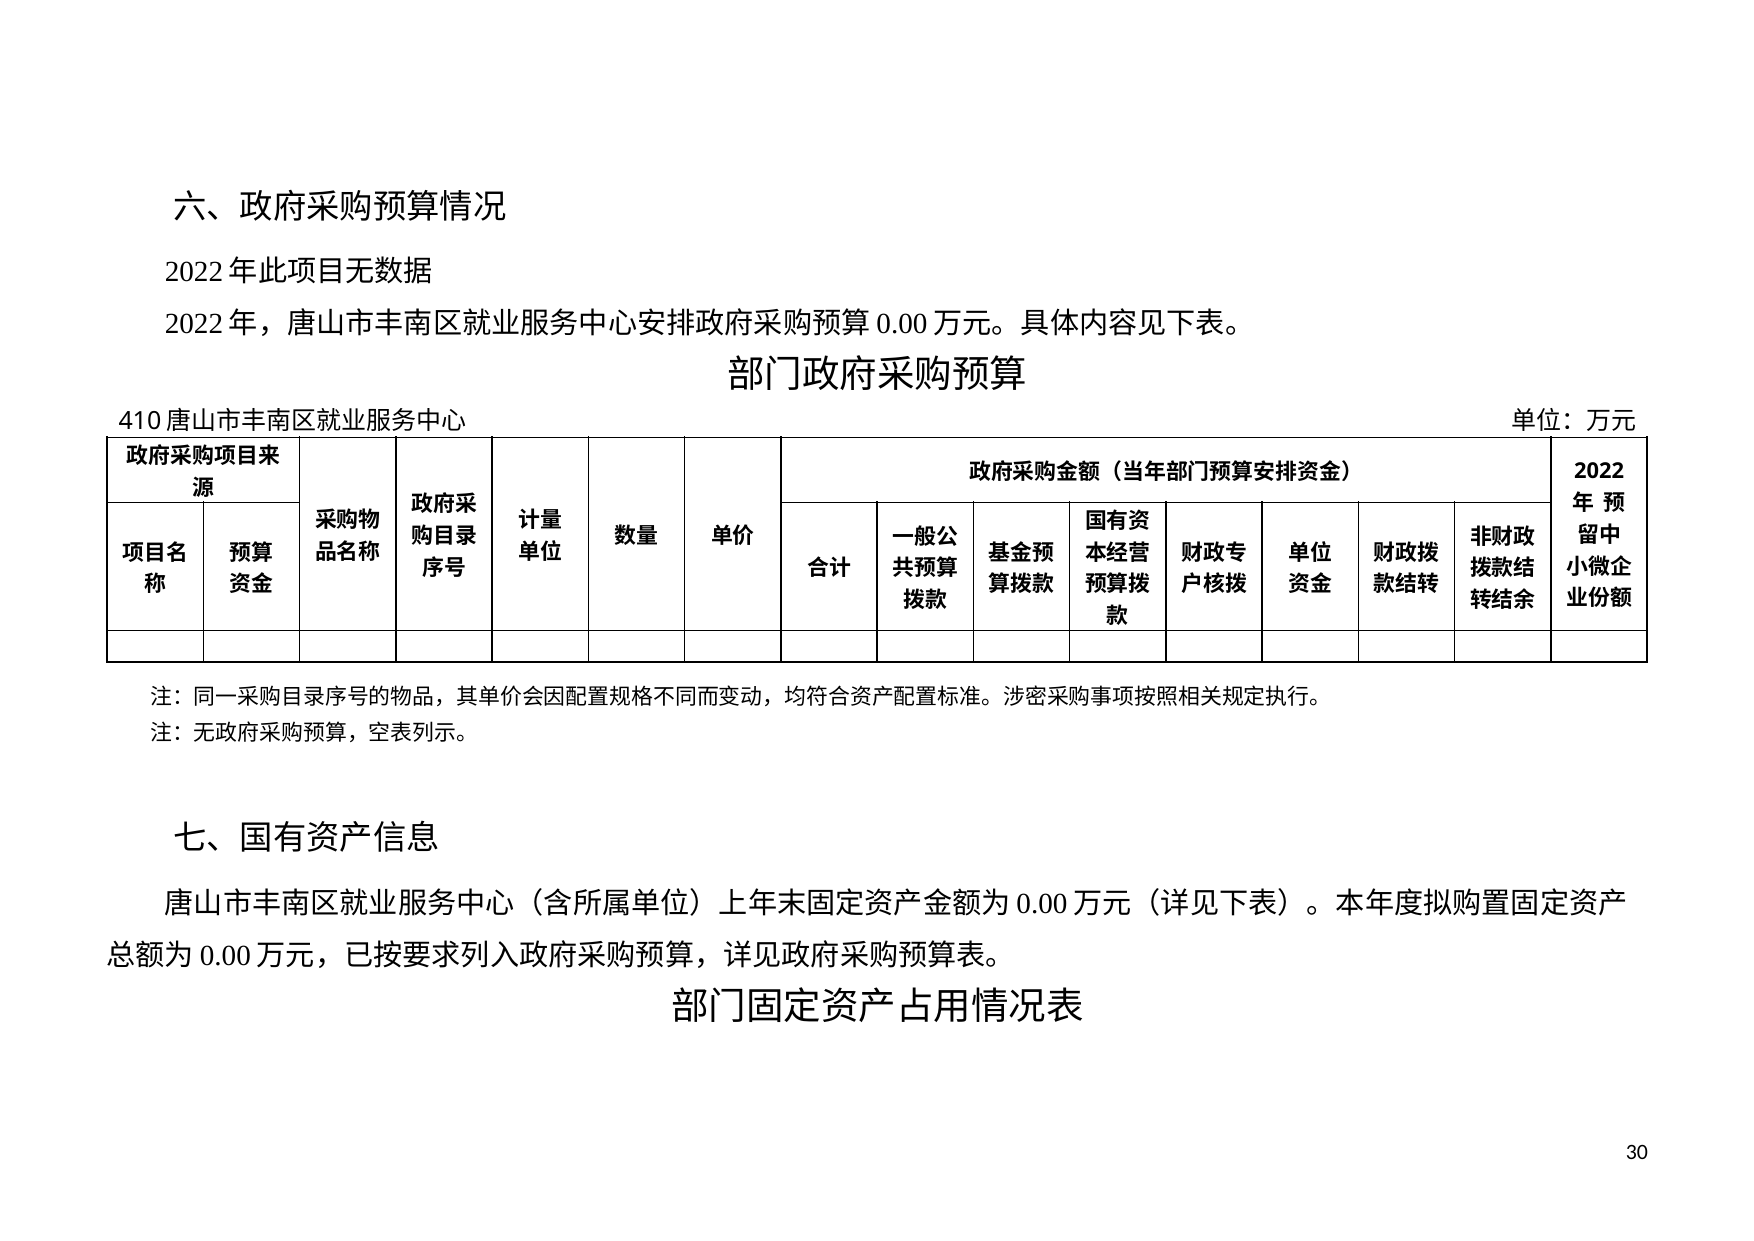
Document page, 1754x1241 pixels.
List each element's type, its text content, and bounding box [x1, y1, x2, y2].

table_cell 合计 [782, 503, 876, 629]
table_cell [1552, 631, 1646, 661]
table_cell [397, 631, 491, 661]
text 2022年此项目无数据 [106, 240, 1648, 292]
text 六、政府采购预算情况 [106, 179, 1648, 228]
table_cell [878, 631, 973, 661]
table_cell [1263, 631, 1358, 661]
table_cell 财政拨 款结转 [1359, 503, 1454, 629]
table_cell 非财政 拨款结 转结余 [1455, 503, 1550, 629]
table_cell 政府采购目录序号 [397, 438, 491, 629]
table_cell 项目名称 [108, 503, 203, 629]
table_cell 采购物品名称 [300, 438, 395, 629]
table_cell [589, 631, 684, 661]
table_cell 基金预算拨款 [974, 503, 1069, 629]
table_header 410唐山市丰南区就业服务中心 [108, 400, 780, 436]
table_cell [974, 631, 1069, 661]
table_cell 财政专户核拨 [1167, 503, 1261, 629]
table_cell 数量 [589, 438, 684, 629]
text 七、国有资产信息 [106, 811, 1648, 859]
table_cell [300, 631, 395, 661]
table_cell 预算 资金 [204, 503, 299, 629]
text 注：同一采购目录序号的物品，其单价会因配置规格不同而变动，均符合资产配置标准。涉密采购事项按照相关规定执行。 [106, 663, 1648, 714]
table_cell 单价 [685, 438, 780, 629]
table_header 单位：万元 [782, 400, 1646, 436]
table_cell [1359, 631, 1454, 661]
table_cell [685, 631, 780, 661]
table_cell 2022年 预留中 小微企 业份额 [1552, 438, 1646, 629]
text 部门政府采购预算 [106, 344, 1648, 399]
text 唐山市丰南区就业服务中心（含所属单位）上年末固定资产金额为0.00万元（详见下表）。本年度拟购置固定资产总额为0.00万元，已按要求列入政府采购预算，详见政府采购预算表。 [106, 872, 1648, 976]
table_cell 计量 单位 [493, 438, 588, 629]
table_cell 单位 资金 [1263, 503, 1358, 629]
table_cell [1167, 631, 1261, 661]
table_cell 政府采购金额（当年部门预算安排资金） [782, 438, 1550, 501]
table_cell 国有资本经营预算拨款 [1070, 503, 1165, 629]
table_cell [108, 631, 203, 661]
table_cell [493, 631, 588, 661]
table_cell [204, 631, 299, 661]
table_cell 一般公共预算拨款 [878, 503, 973, 629]
table_cell [1070, 631, 1165, 661]
table_cell [1455, 631, 1550, 661]
text 注：无政府采购预算，空表列示。 [106, 714, 1648, 746]
table_cell 政府采购项目来源 [108, 438, 299, 501]
text 部门固定资产占用情况表 [106, 976, 1648, 1030]
table_cell [782, 631, 876, 661]
text 2022年，唐山市丰南区就业服务中心安排政府采购预算0.00万元。具体内容见下表。 [106, 292, 1648, 344]
